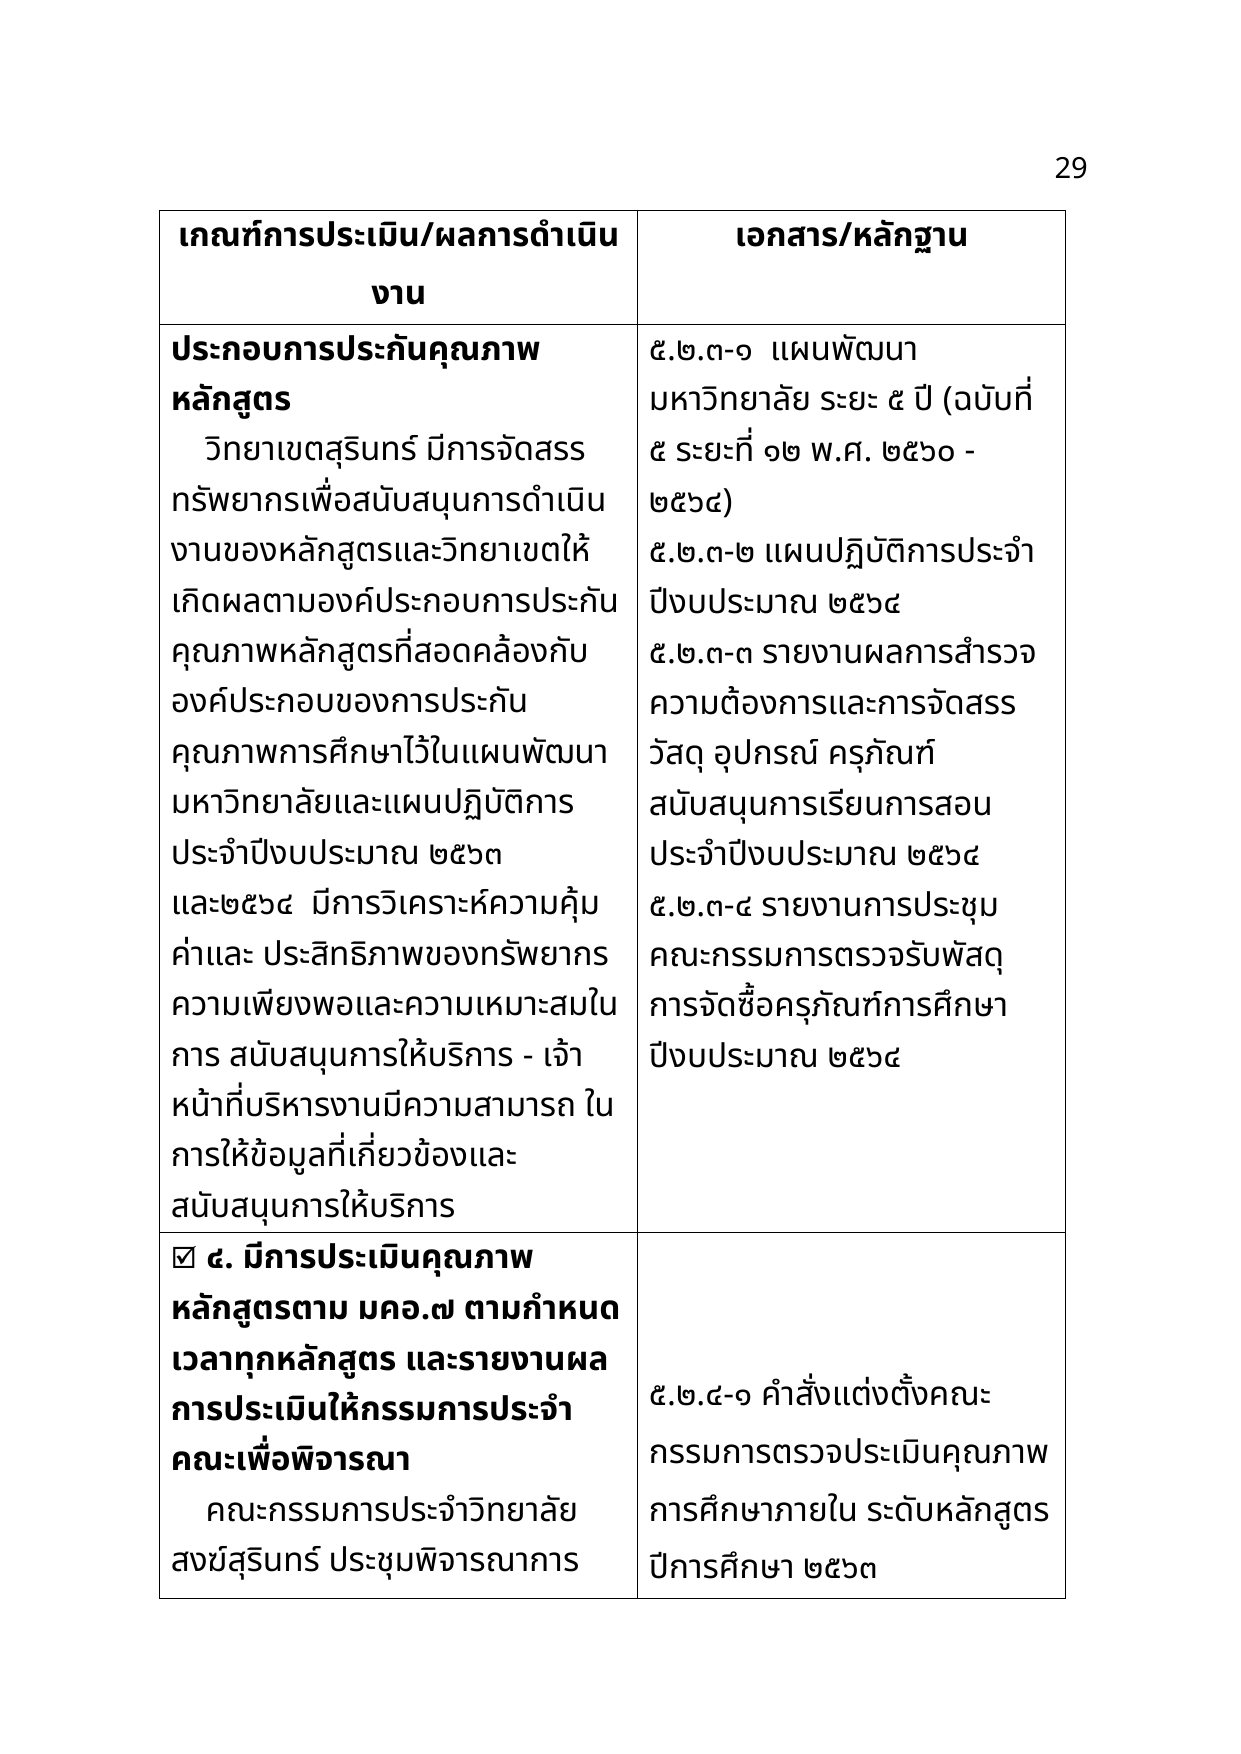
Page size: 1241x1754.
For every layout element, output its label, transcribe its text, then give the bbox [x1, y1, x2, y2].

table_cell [638, 325, 1065, 1232]
table_header เกณฑ์การประเมิน/ผลการดำเนินงาน [160, 211, 637, 323]
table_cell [638, 1233, 1065, 1598]
table_header เอกสาร/หลักฐาน [638, 211, 1065, 323]
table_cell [160, 1233, 637, 1598]
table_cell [160, 325, 637, 1232]
